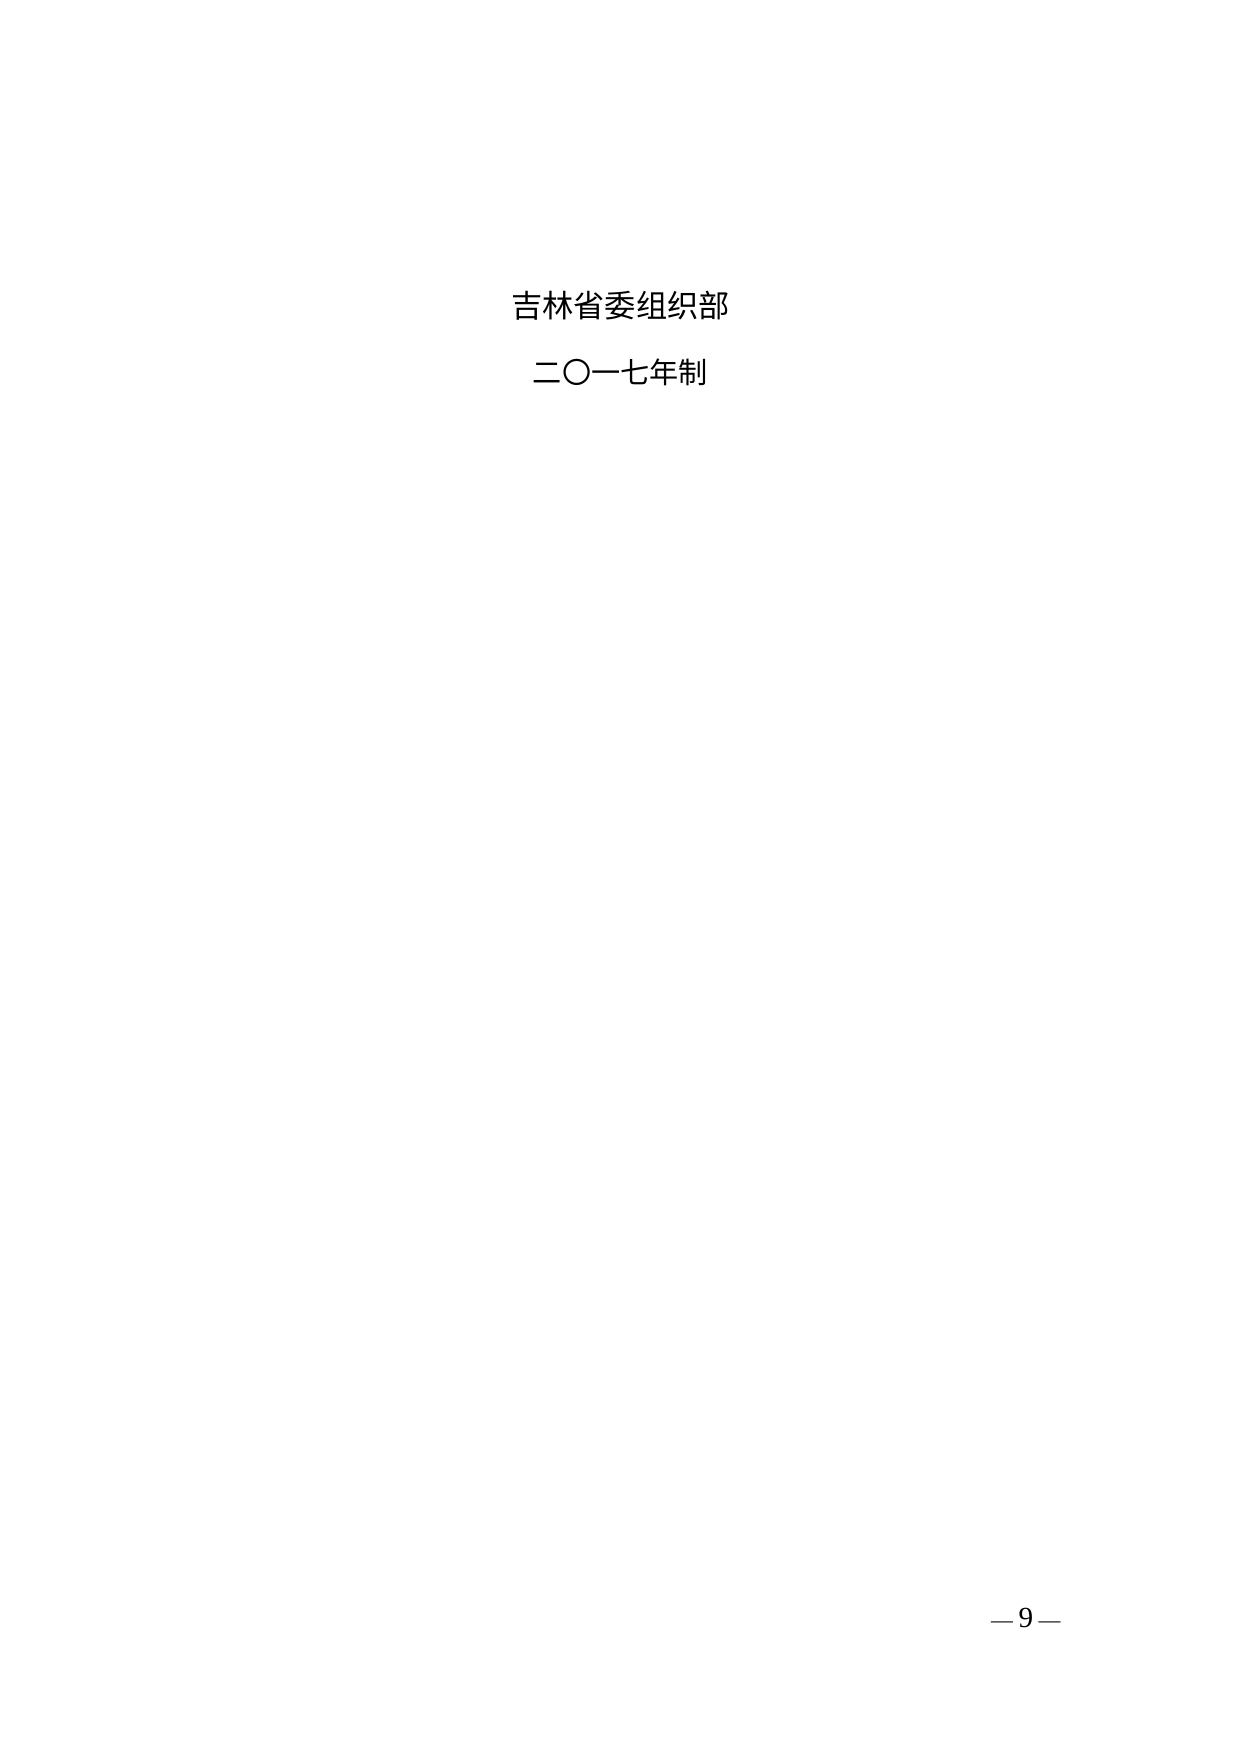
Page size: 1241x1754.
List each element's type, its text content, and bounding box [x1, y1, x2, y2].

text 二〇一七年制 [187, 349, 1053, 391]
text 吉林省委组织部 [187, 281, 1053, 327]
